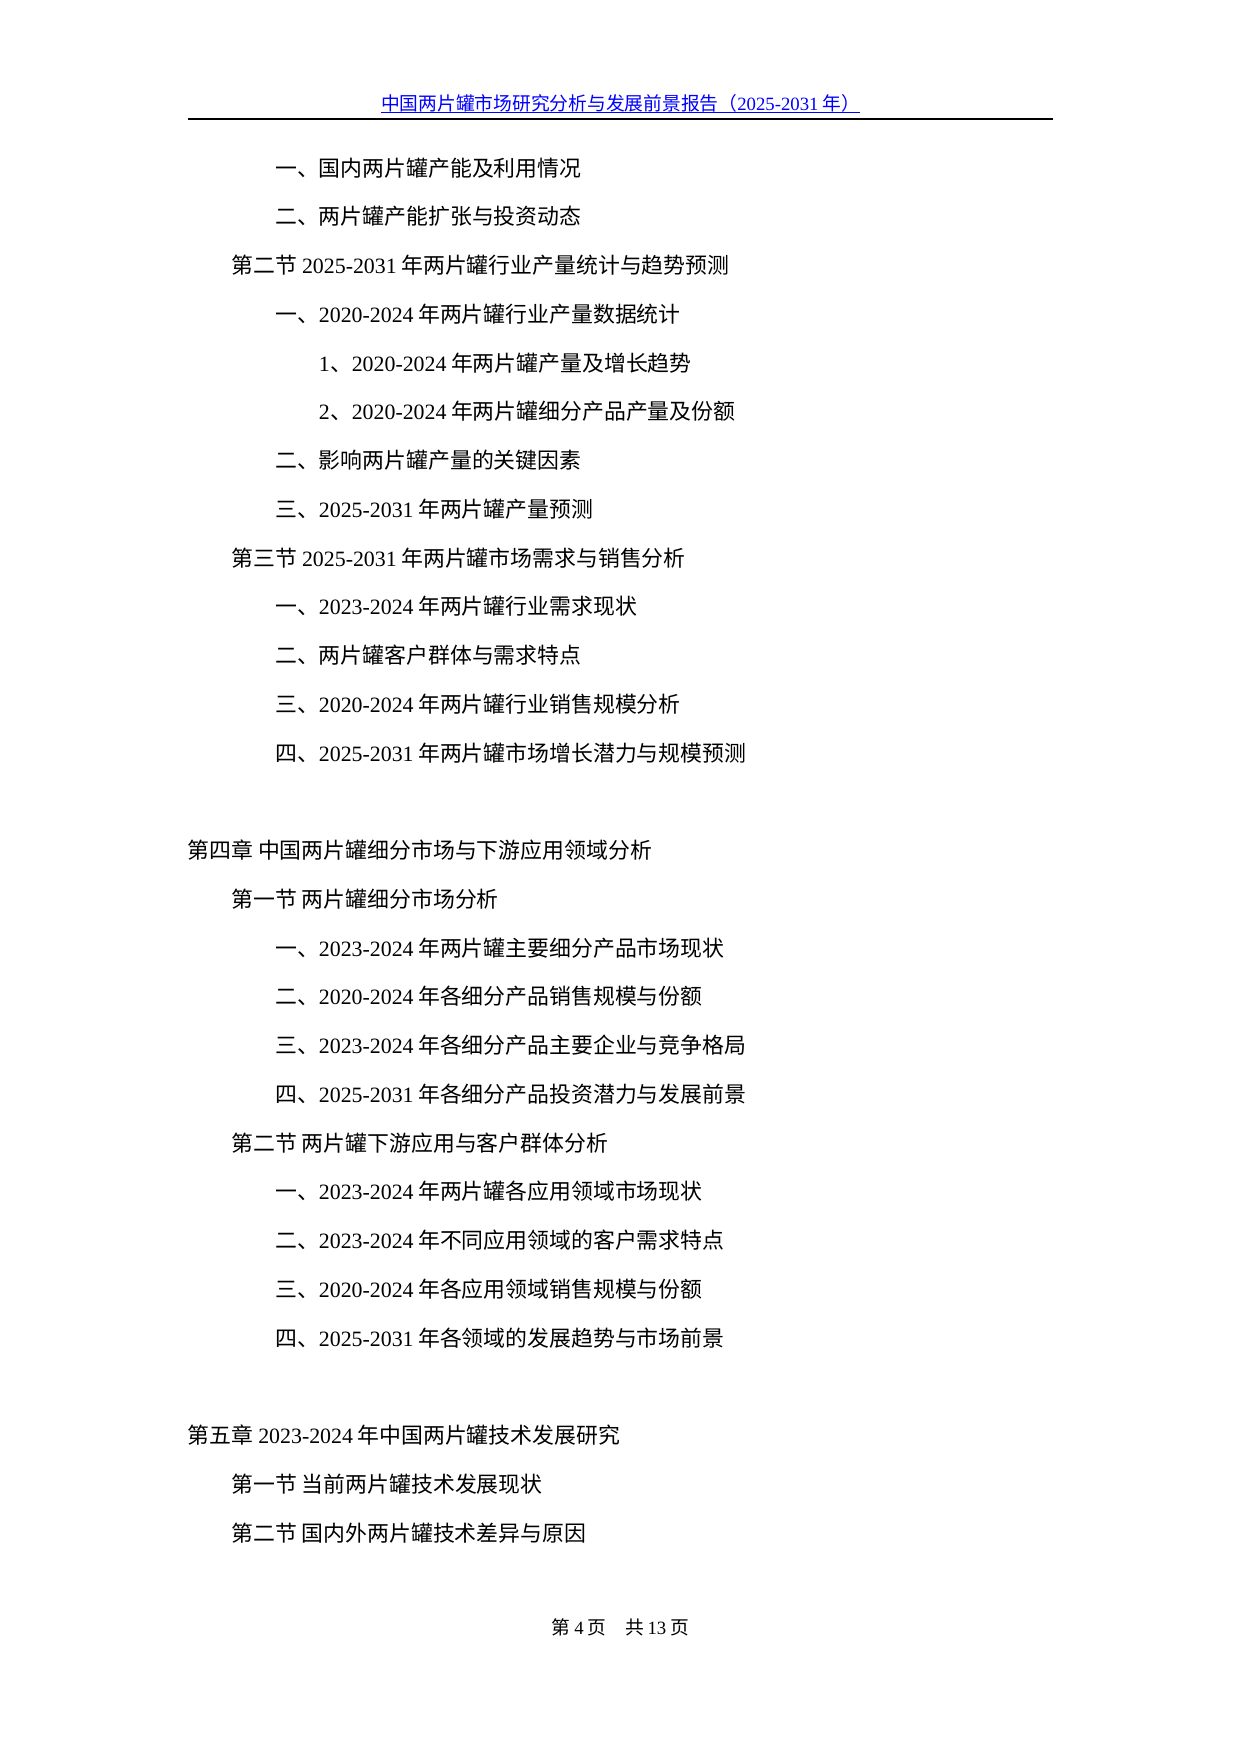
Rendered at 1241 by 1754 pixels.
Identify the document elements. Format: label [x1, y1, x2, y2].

text [187, 150, 1053, 1548]
